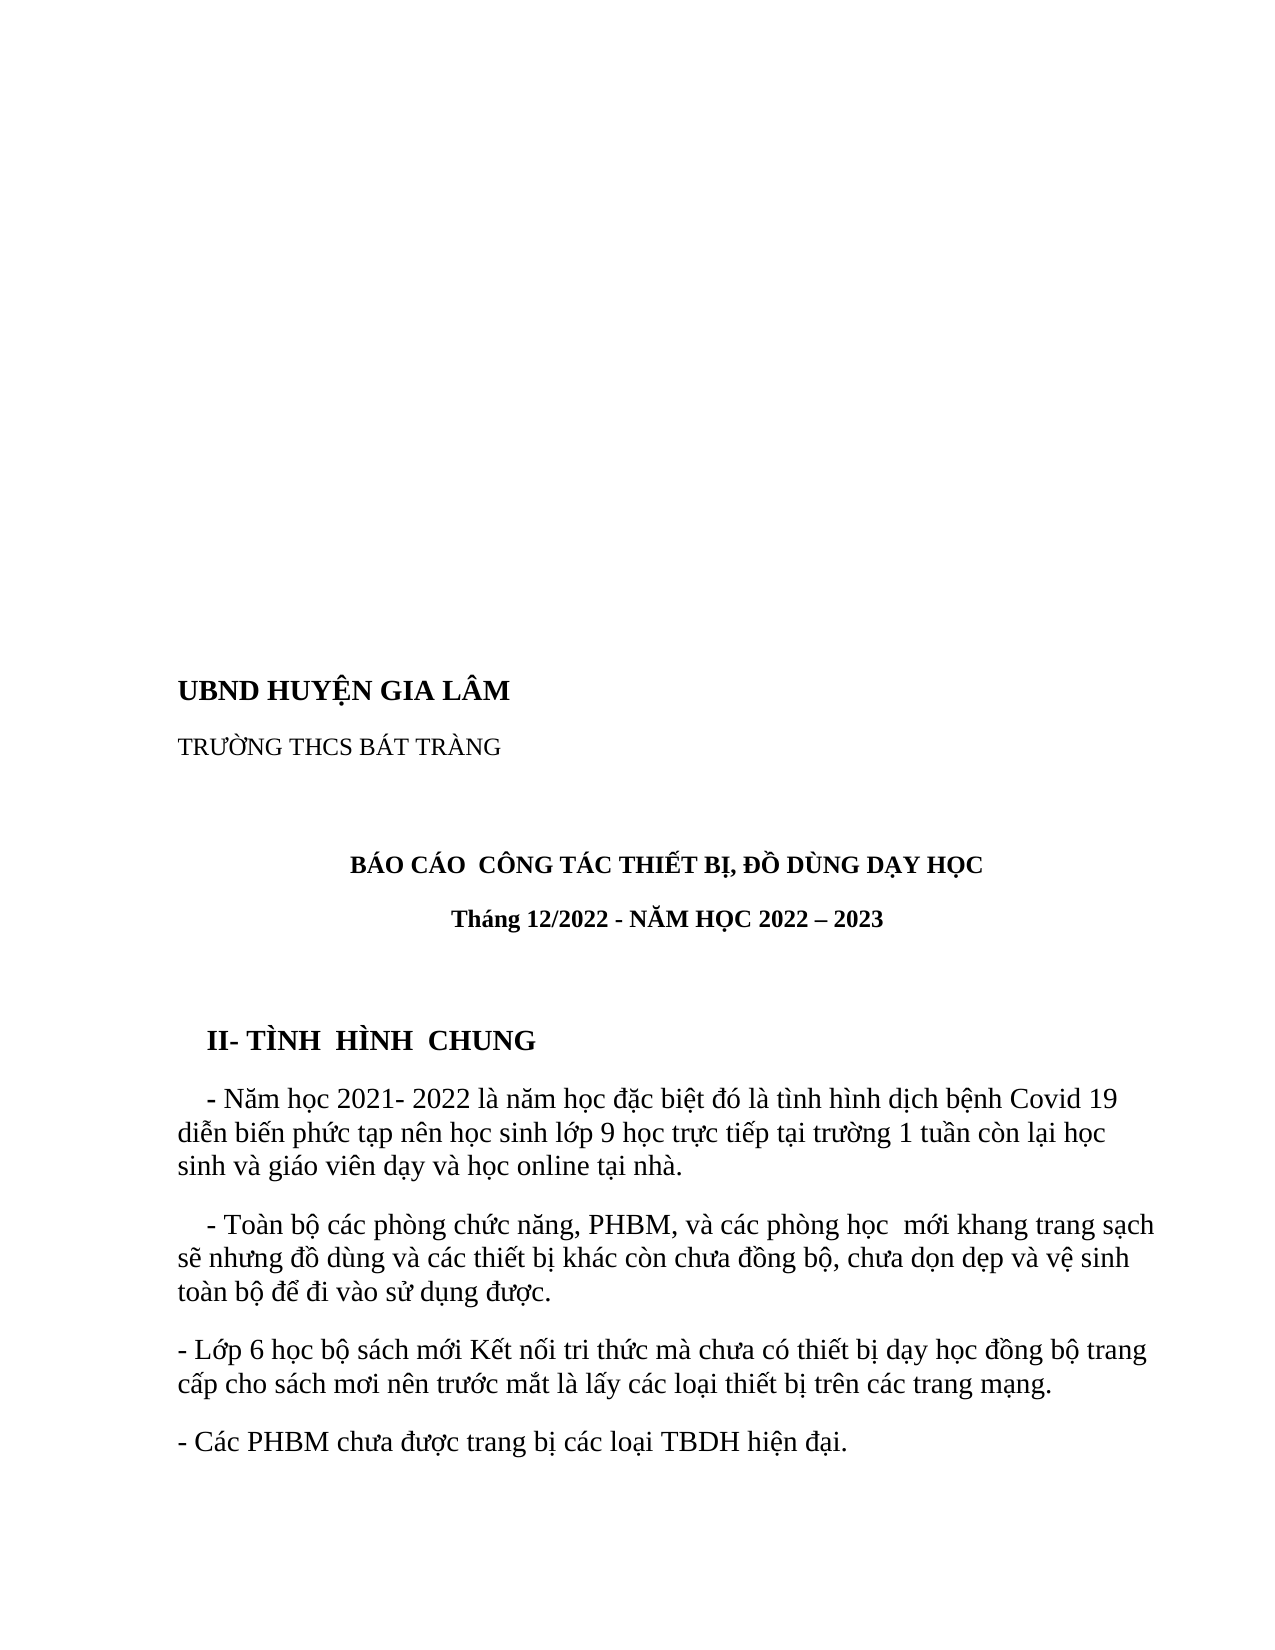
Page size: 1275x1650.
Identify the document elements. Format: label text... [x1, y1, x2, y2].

text BÁO CÁO CÔNG TÁC THIẾT BỊ, ĐỒ DÙNG DẠY HỌC [177, 851, 1157, 879]
text - Các PHBM chưa được trang bị các loại TBDH hiện đại. [177, 1424, 1157, 1458]
text Tháng 12/2022 - NĂM HỌC 2022 – 2023 [177, 904, 1157, 933]
list TÌNH HÌNH CHUNG [177, 1023, 1157, 1056]
text TRƯỜNG THCS BÁT TRÀNG [177, 732, 1157, 761]
text UBND HUYỆN GIA LÂM [177, 673, 1157, 707]
text - Lớp 6 học bộ sách mới Kết nối tri thức mà chưa có thiết bị dạy học đồng bộ trang cấp cho sách mơi nên trước mắt là lấy các loại thiết bị trên các trang mạng. [177, 1332, 1157, 1399]
text - Toàn bộ các phòng chức năng, PHBM, và các phòng học mới khang trang sạch sẽ nhưng đồ dùng và các thiết bị khác còn chưa đồng bộ, chưa dọn dẹp và vệ sinh toàn bộ để đi vào sử dụng được. [177, 1207, 1157, 1307]
text - Năm học 2021- 2022 là năm học đặc biệt đó là tình hình dịch bệnh Covid 19 diễn biến phức tạp nên học sinh lớp 9 học trực tiếp tại trường 1 tuần còn lại học sinh và giáo viên dạy và học online tại nhà. [177, 1081, 1157, 1182]
